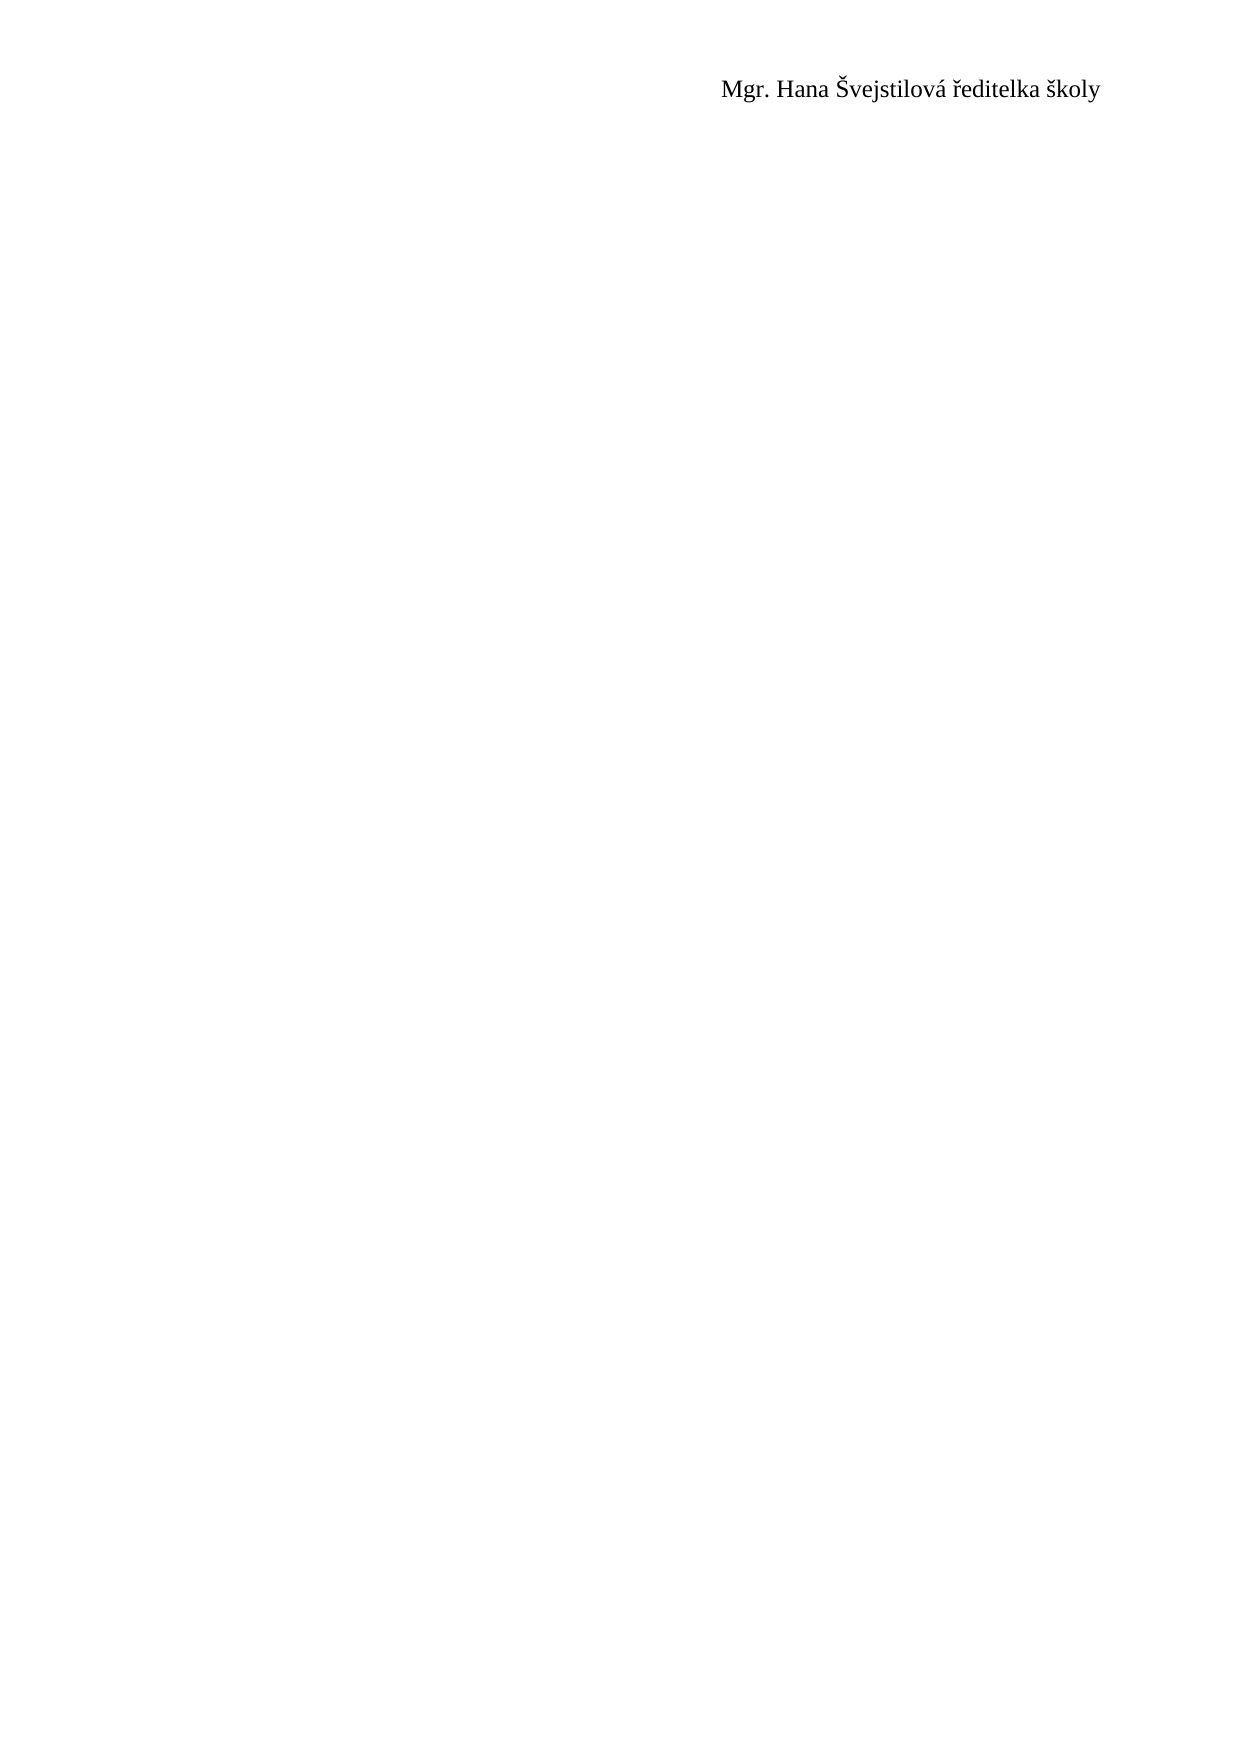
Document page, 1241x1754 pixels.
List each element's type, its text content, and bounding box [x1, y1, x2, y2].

text Mgr. Hana Švejstilová ředitelka školy [408, 74, 1138, 103]
